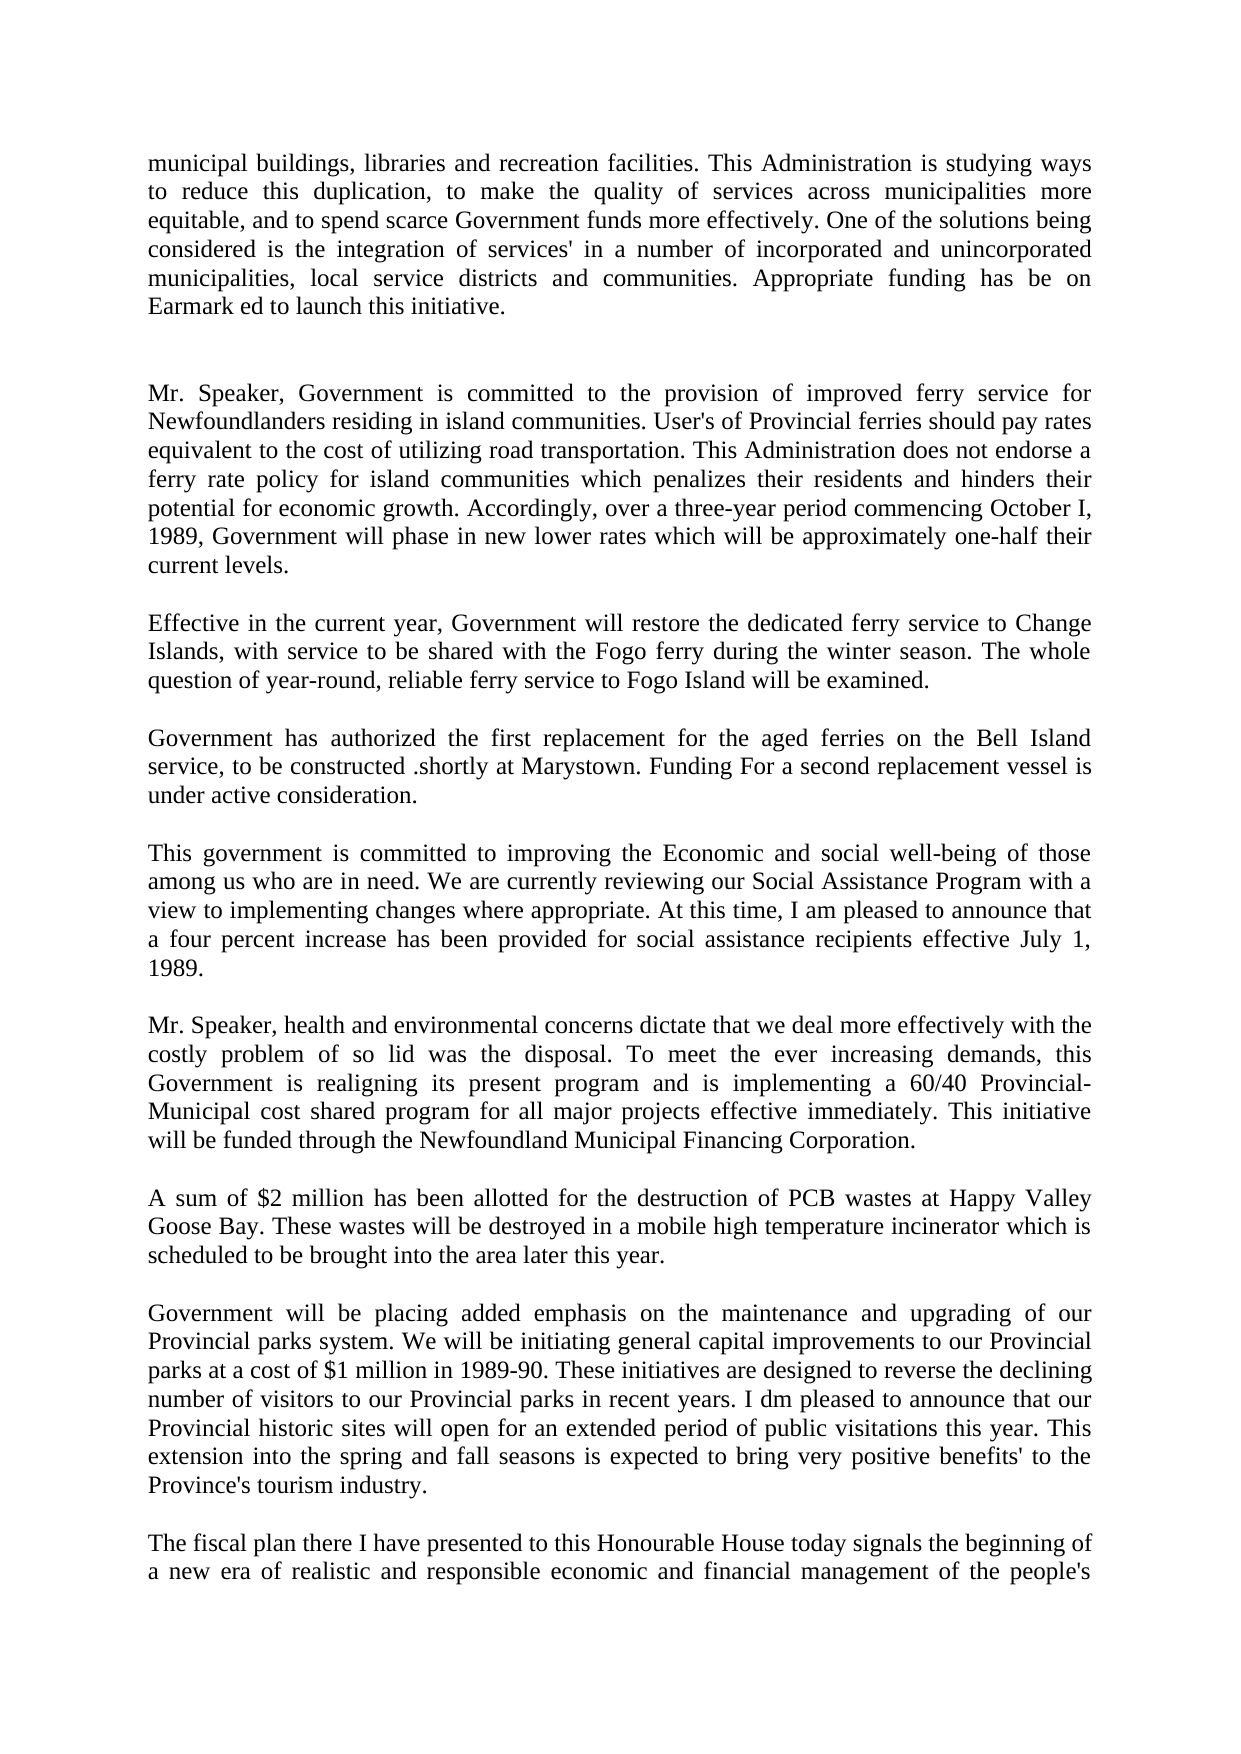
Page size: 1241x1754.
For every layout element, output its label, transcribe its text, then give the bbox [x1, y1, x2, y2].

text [148, 148, 1093, 320]
text Government has authorized the first replacement for the aged ferries on the Bell Island service, to be constructed .shortly at Marystown. Funding For a second replacement vessel is under active consideration. [148, 723, 1093, 809]
text Mr. Speaker, health and environmental concerns dictate that we deal more effectively with the costly problem of so lid was the disposal. To meet the ever increasing demands, this Government is realigning its present program and is implementing a 60/40 Provincial-Municipal cost shared program for all major projects effective immediately. This initiative will be funded through the Newfoundland Municipal Financing Corporation. [148, 1010, 1093, 1154]
text Government will be placing added emphasis on the maintenance and upgrading of our Provincial parks system. We will be initiating general capital improvements to our Provincial parks at a cost of $1 million in 1989-90. These initiatives are designed to reverse the declining number of visitors to our Provincial parks in recent years. I dm pleased to announce that our Provincial historic sites will open for an extended period of public visitations this year. This extension into the spring and fall seasons is expected to bring very positive benefits' to the Province's tourism industry. [148, 1298, 1093, 1499]
text This government is committed to improving the Economic and social well-being of those among us who are in need. We are currently reviewing our Social Assistance Program with a view to implementing changes where appropriate. At this time, I am pleased to announce that a four percent increase has been provided for social assistance recipients effective July 1, 1989. [148, 838, 1093, 981]
text Mr. Speaker, Government is committed to the provision of improved ferry service for Newfoundlanders residing in island communities. User's of Provincial ferries should pay rates equivalent to the cost of utilizing road transportation. This Administration does not endorse a ferry rate policy for island communities which penalizes their residents and hinders their potential for economic growth. Accordingly, over a three-year period commencing October I, 1989, Government will phase in new lower rates which will be approximately one-half their current levels. [148, 378, 1093, 579]
text Effective in the current year, Government will restore the dedicated ferry service to Change Islands, with service to be shared with the Fogo ferry during the winter season. The whole question of year-round, reliable ferry service to Fogo Island will be examined. [148, 608, 1093, 694]
text A sum of $2 million has been allotted for the destruction of PCB wastes at Happy Valley Goose Bay. These wastes will be destroyed in a mobile high temperature incinerator which is scheduled to be brought into the area later this year. [148, 1183, 1093, 1269]
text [148, 1528, 1093, 1585]
